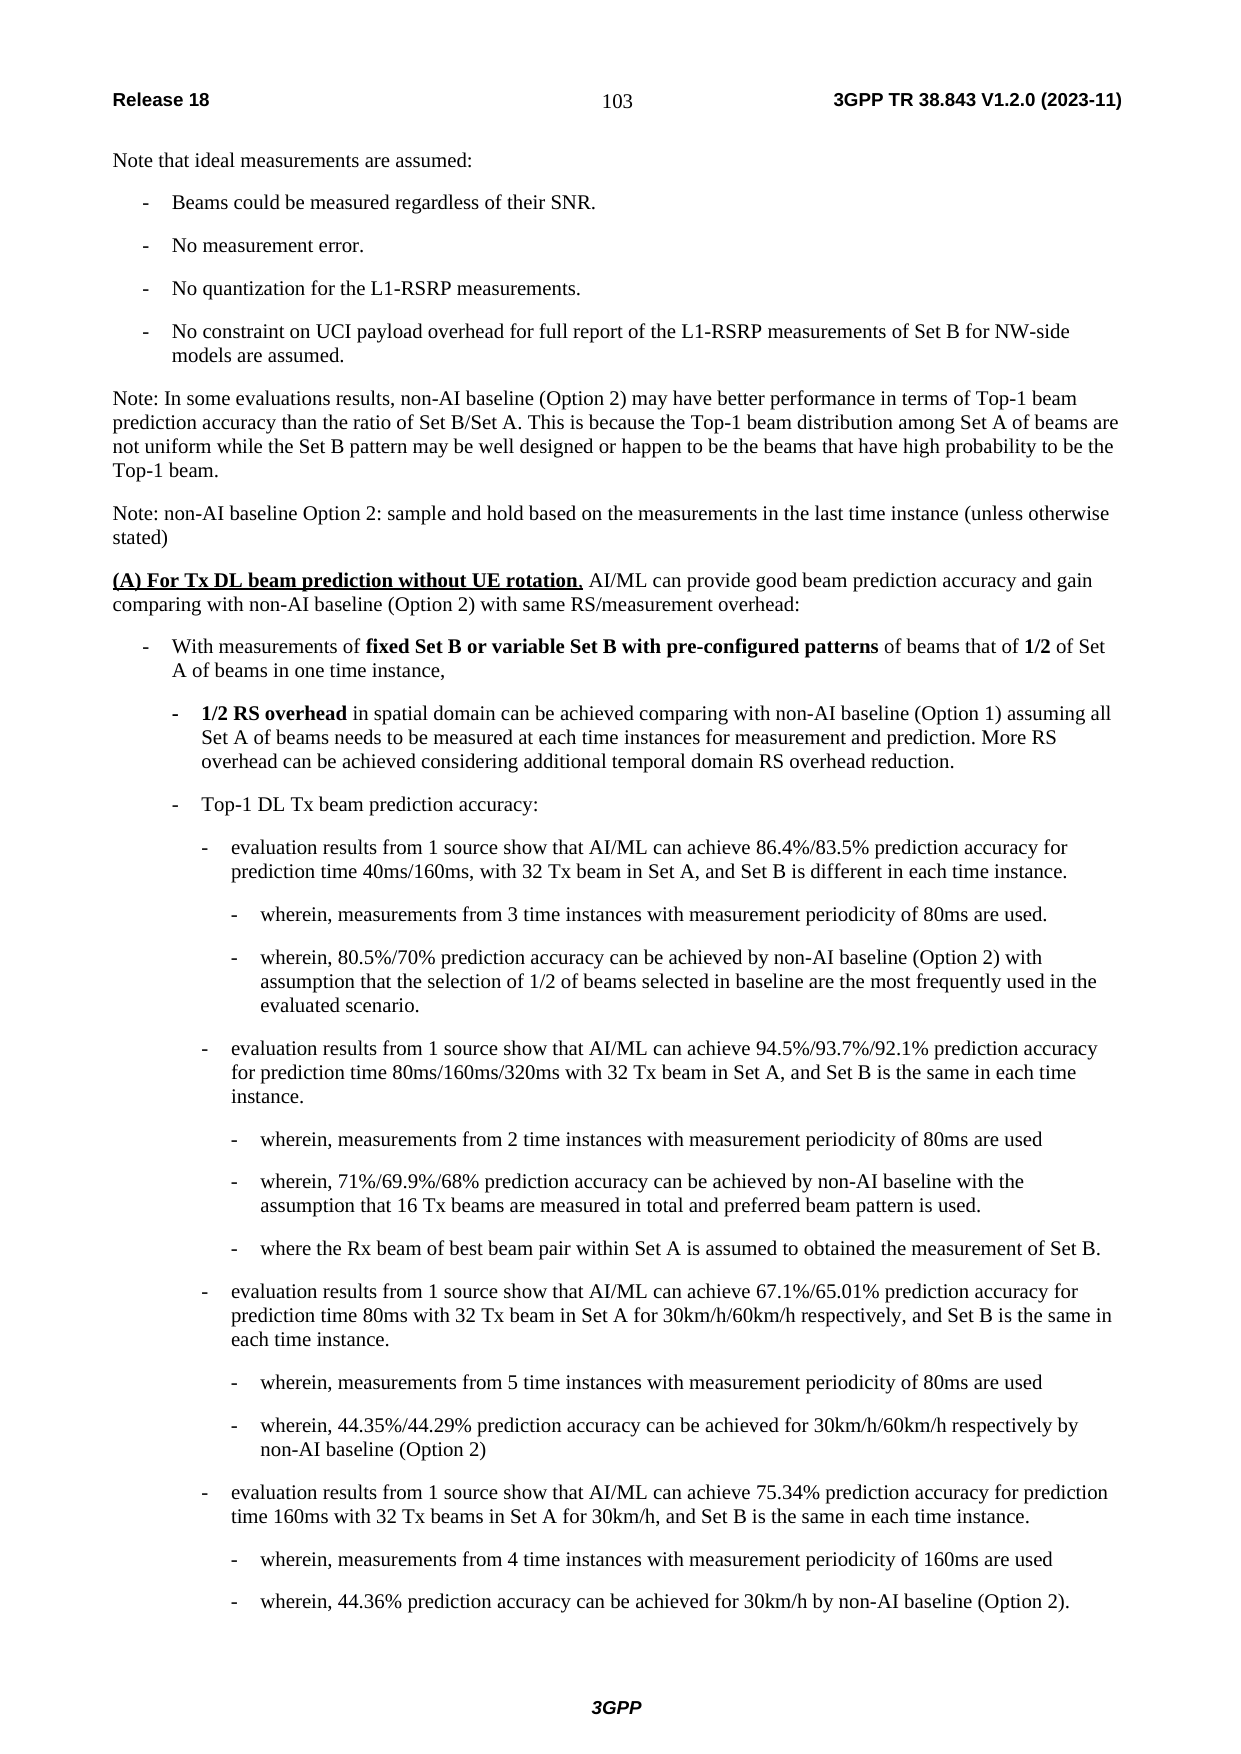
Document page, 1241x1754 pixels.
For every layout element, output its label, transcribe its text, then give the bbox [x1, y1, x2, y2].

text - No constraint on UCI payload overhead for full report of the L1-RSRP measurements of Set B for NW-side models are assumed. [142, 319, 1122, 367]
text - No quantization for the L1-RSRP measurements. [142, 276, 1122, 300]
text - wherein, measurements from 5 time instances with measurement periodicity of 80ms are used [231, 1370, 1122, 1394]
text (A) For Tx DL beam prediction without UE rotation, AI/ML can provide good beam prediction accuracy and gain comparing with non-AI baseline (Option 2) with same RS/measurement overhead: [112, 567, 1122, 616]
text - evaluation results from 1 source show that AI/ML can achieve 94.5%/93.7%/92.1% prediction accuracy for prediction time 80ms/160ms/320ms with 32 Tx beam in Set A, and Set B is the same in each time instance. [201, 1036, 1122, 1108]
text - wherein, measurements from 2 time instances with measurement periodicity of 80ms are used [231, 1127, 1122, 1151]
text - wherein, 44.36% prediction accuracy can be achieved for 30km/h by non-AI baseline (Option 2). [231, 1589, 1122, 1613]
text - Top-1 DL Tx beam prediction accuracy: [172, 792, 1122, 816]
text Note: In some evaluations results, non-AI baseline (Option 2) may have better performance in terms of Top-1 beam prediction accuracy than the ratio of Set B/Set A. This is because the Top-1 beam distribution among Set A of beams are not uniform while the Set B pattern may be well designed or happen to be the beams that have high probability to be the Top-1 beam. [112, 386, 1122, 482]
text Note that ideal measurements are assumed: [112, 147, 1122, 172]
text - 1/2 RS overhead in spatial domain can be achieved comparing with non-AI baseline (Option 1) assuming all Set A of beams needs to be measured at each time instances for measurement and prediction. More RS overhead can be achieved considering additional temporal domain RS overhead reduction. [172, 701, 1122, 773]
text - wherein, 80.5%/70% prediction accuracy can be achieved by non-AI baseline (Option 2) with assumption that the selection of 1/2 of beams selected in baseline are the most frequently used in the evaluated scenario. [231, 945, 1122, 1017]
text Note: non-AI baseline Option 2: sample and hold based on the measurements in the last time instance (unless otherwise stated) [112, 501, 1122, 549]
text - wherein, 71%/69.9%/68% prediction accuracy can be achieved by non-AI baseline with the assumption that 16 Tx beams are measured in total and preferred beam pattern is used. [231, 1169, 1122, 1217]
text - evaluation results from 1 source show that AI/ML can achieve 67.1%/65.01% prediction accuracy for prediction time 80ms with 32 Tx beam in Set A for 30km/h/60km/h respectively, and Set B is the same in each time instance. [201, 1279, 1122, 1351]
text - No measurement error. [142, 233, 1122, 257]
text - wherein, measurements from 3 time instances with measurement periodicity of 80ms are used. [231, 902, 1122, 926]
text - wherein, measurements from 4 time instances with measurement periodicity of 160ms are used [231, 1547, 1122, 1571]
text - wherein, 44.35%/44.29% prediction accuracy can be achieved for 30km/h/60km/h respectively by non-AI baseline (Option 2) [231, 1413, 1122, 1461]
text - Beams could be measured regardless of their SNR. [142, 190, 1122, 214]
text - evaluation results from 1 source show that AI/ML can achieve 75.34% prediction accuracy for prediction time 160ms with 32 Tx beams in Set A for 30km/h, and Set B is the same in each time instance. [201, 1480, 1122, 1528]
text - With measurements of fixed Set B or variable Set B with pre-configured patterns of beams that of 1/2 of Set A of beams in one time instance, [142, 634, 1122, 682]
text - evaluation results from 1 source show that AI/ML can achieve 86.4%/83.5% prediction accuracy for prediction time 40ms/160ms, with 32 Tx beam in Set A, and Set B is different in each time instance. [201, 835, 1122, 883]
text - where the Rx beam of best beam pair within Set A is assumed to obtained the measurement of Set B. [231, 1236, 1122, 1260]
